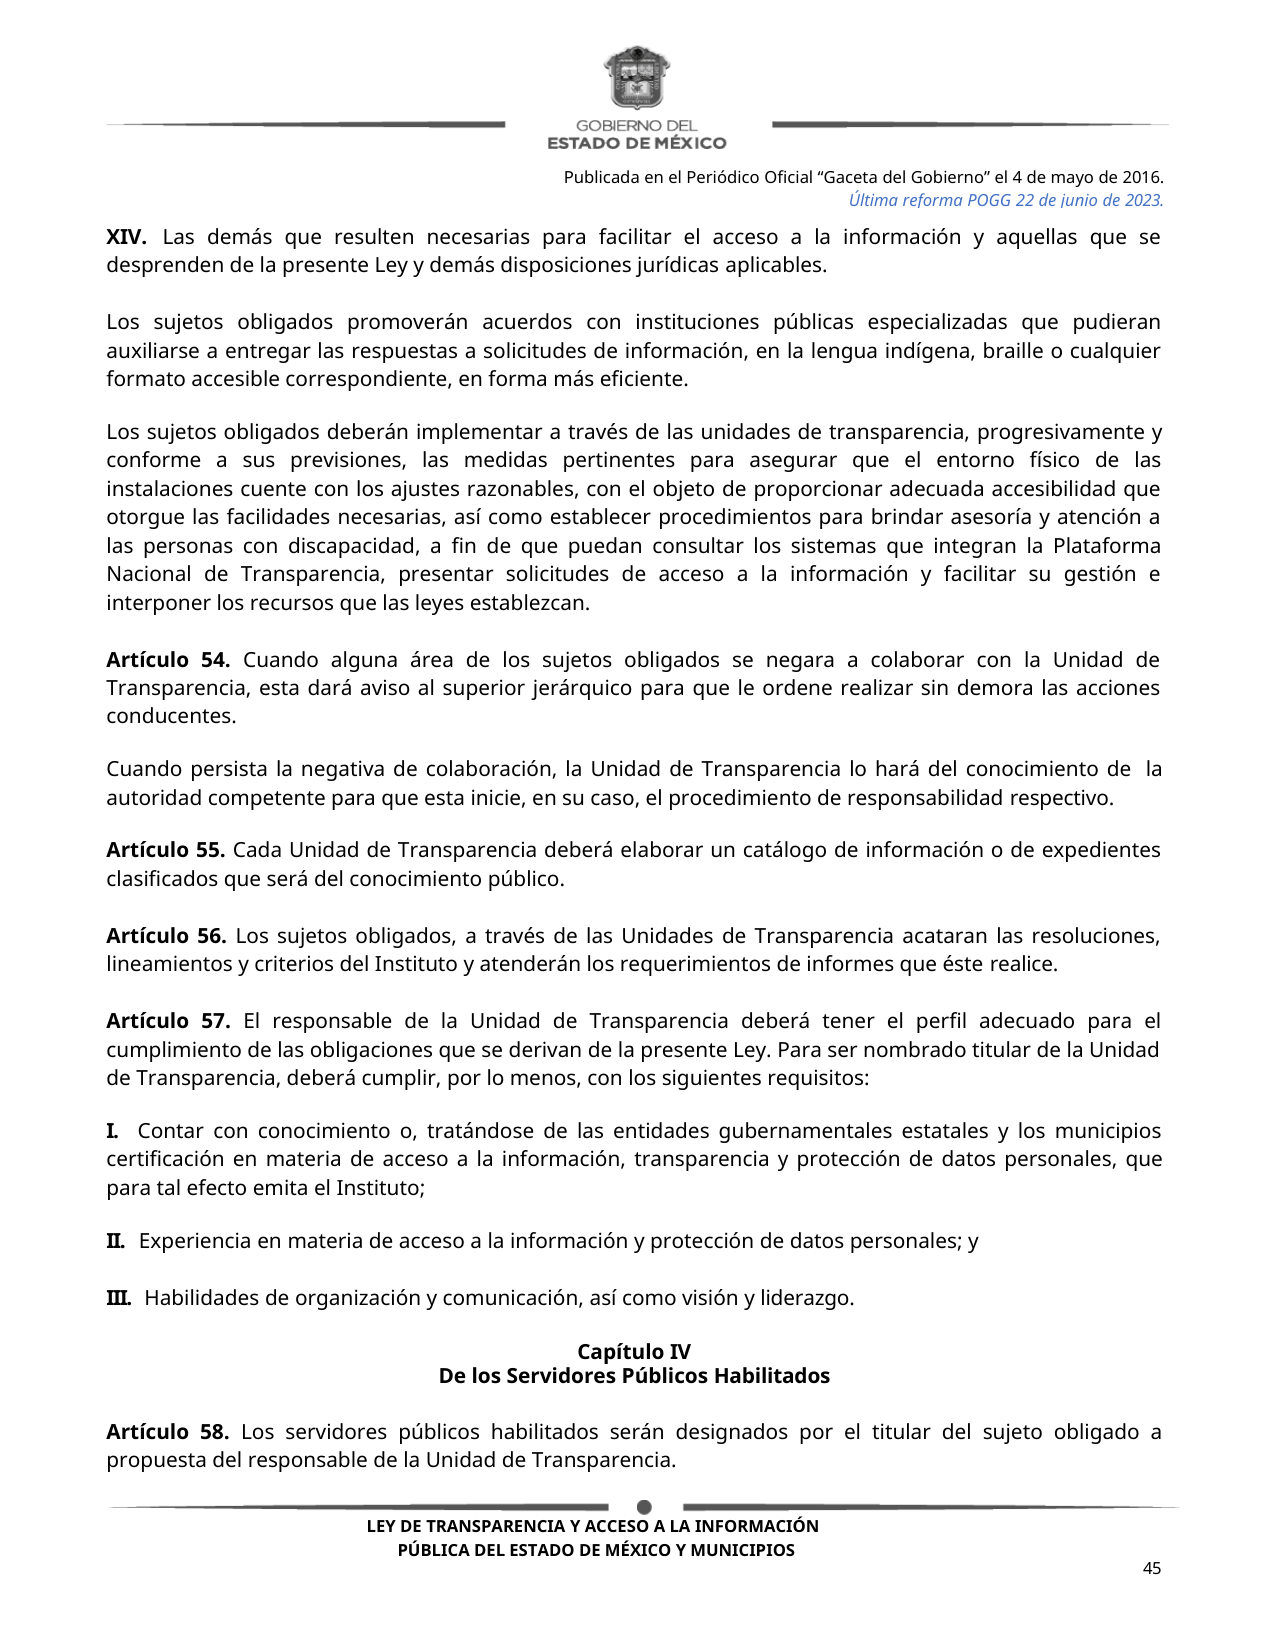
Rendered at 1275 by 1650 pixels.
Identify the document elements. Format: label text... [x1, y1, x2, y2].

text Artículo 56. Los sujetos obligados, a través de las Unidades de Transparencia acataran las resoluciones, lineamientos y criterios del Instituto y atenderán los requerimientos de informes que éste realice. [106, 921, 1163, 978]
text Los sujetos obligados deberán implementar a través de las unidades de transparencia, progresivamente y conforme a sus previsiones, las medidas pertinentes para asegurar que el entorno físico de las instalaciones cuente con los ajustes razonables, con el objeto de proporcionar adecuada accesibilidad que otorgue las facilidades necesarias, así como establecer procedimientos para brindar asesoría y atención a las personas con discapacidad, a fin de que puedan consultar los sistemas que integran la Plataforma Nacional de Transparencia, presentar solicitudes de acceso a la información y facilitar su gestión e interponer los recursos que las leyes establezcan. [106, 417, 1163, 616]
list Las demás que resulten necesarias para facilitar el acceso a la información y aquellas que se desprenden de la presente Ley y demás disposiciones jurídicas aplicables. [106, 222, 1162, 279]
text Artículo 55. Cada Unidad de Transparencia deberá elaborar un catálogo de información o de expedientes clasificados que será del conocimiento público. [106, 836, 1162, 892]
text Artículo 58. Los servidores públicos habilitados serán designados por el titular del sujeto obligado a propuesta del responsable de la Unidad de Transparencia. [106, 1417, 1163, 1474]
list Habilidades de organización y comunicación, así como visión y liderazgo. [106, 1283, 1175, 1311]
list Contar con conocimiento o, tratándose de las entidades gubernamentales estatales y los municipios certificación en materia de acceso a la información, transparencia y protección de datos personales, que para tal efecto emita el Instituto; [106, 1116, 1163, 1201]
picture [106, 44, 1169, 149]
text Capítulo IV [279, 1340, 989, 1364]
text Artículo 54. Cuando alguna área de los sujetos obligados se negara a colaborar con la Unidad de Transparencia, esta dará aviso al superior jerárquico para que le ordene realizar sin demora las acciones conducentes. [106, 645, 1162, 730]
list Experiencia en materia de acceso a la información y protección de datos personales; y [106, 1226, 1175, 1254]
picture [109, 1500, 1180, 1515]
text Los sujetos obligados promoverán acuerdos con instituciones públicas especializadas que pudieran auxiliarse a entregar las respuestas a solicitudes de información, en la lengua indígena, braille o cualquier formato accesible correspondiente, en forma más eficiente. [106, 307, 1162, 393]
text Artículo 57. El responsable de la Unidad de Transparencia deberá tener el perfil adecuado para el cumplimiento de las obligaciones que se derivan de la presente Ley. Para ser nombrado titular de la Unidad de Transparencia, deberá cumplir, por lo menos, con los siguientes requisitos: [106, 1006, 1162, 1092]
text De los Servidores Públicos Habilitados [279, 1364, 989, 1388]
text Cuando persista la negativa de colaboración, la Unidad de Transparencia lo hará del conocimiento de la autoridad competente para que esta inicie, en su caso, el procedimiento de responsabilidad respectivo. [106, 754, 1163, 811]
